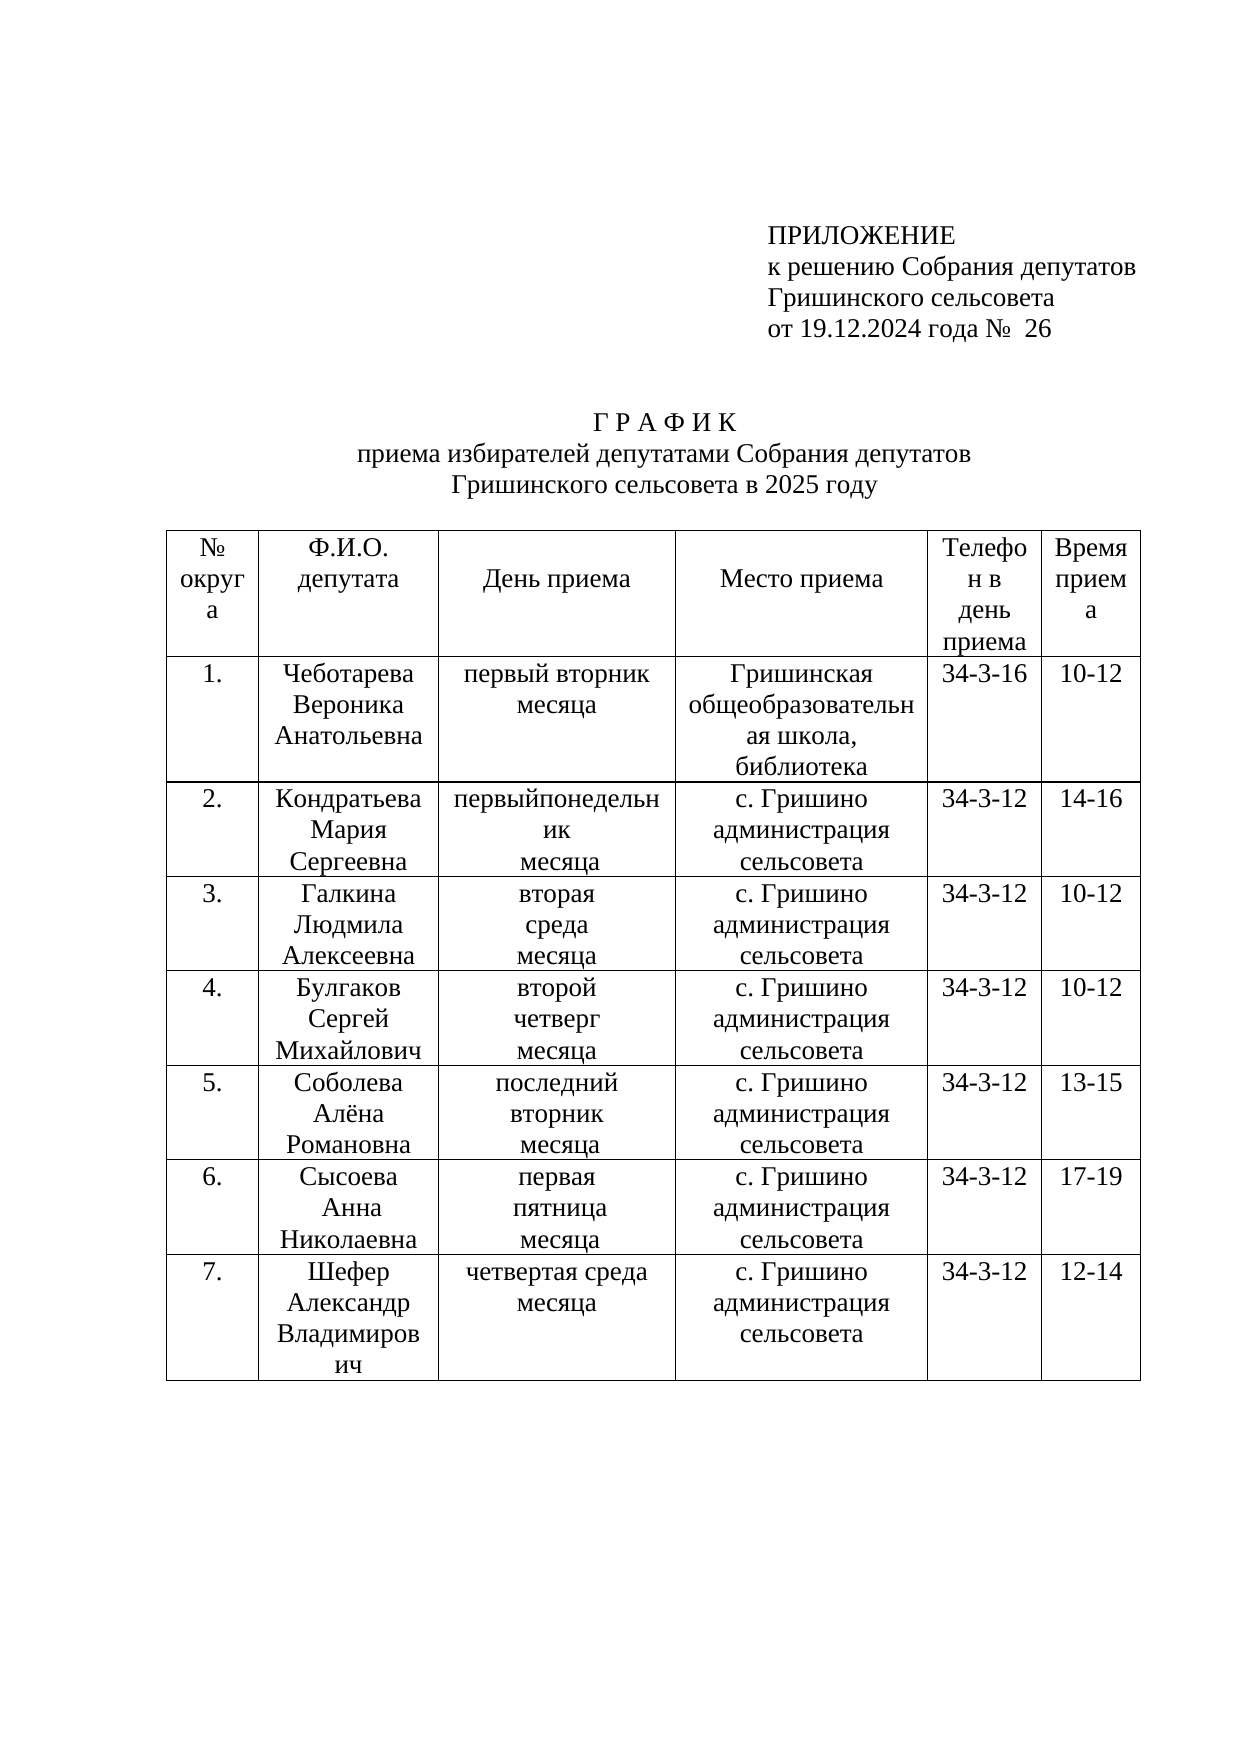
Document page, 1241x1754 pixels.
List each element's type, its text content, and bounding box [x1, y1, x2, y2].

table_cell 4. [167, 971, 258, 1065]
table_cell с. Гришино администрация сельсовета [676, 877, 927, 970]
table_cell 34-3-12 [928, 971, 1041, 1065]
table_cell 12-14 [1042, 1255, 1140, 1379]
table_cell второй четверг месяца [439, 971, 675, 1065]
table_cell последний вторник месяца [439, 1066, 675, 1159]
table_cell с. Гришино администрация сельсовета [676, 783, 927, 876]
table_cell с. Гришино администрация сельсовета [676, 1160, 927, 1254]
table_header Место приема [676, 531, 927, 656]
text Гришинского сельсовета в 2025 году [177, 468, 1152, 499]
table_cell Чеботарева Вероника Анатольевна [259, 657, 438, 781]
table_cell 34-3-16 [928, 657, 1041, 781]
table_cell 6. [167, 1160, 258, 1254]
table_cell 7. [167, 1255, 258, 1379]
table_cell 10-12 [1042, 971, 1140, 1065]
table_cell с. Гришино администрация сельсовета [676, 971, 927, 1065]
table_cell первый вторник месяца [439, 657, 675, 781]
text ПРИЛОЖЕНИЕ [177, 219, 1152, 250]
table_cell 5. [167, 1066, 258, 1159]
table_cell Булгаков Сергей Михайлович [259, 971, 438, 1065]
table_cell четвертая среда месяца [439, 1255, 675, 1379]
table_header Время приема [1042, 531, 1140, 656]
table_cell вторая среда месяца [439, 877, 675, 970]
text Г Р А Ф И К [177, 406, 1152, 437]
table_cell 10-12 [1042, 877, 1140, 970]
table_cell Галкина Людмила Алексеевна [259, 877, 438, 970]
text к решению Собрания депутатов [177, 250, 1152, 281]
table_cell первыйпонедельник месяца [439, 783, 675, 876]
table_cell Шефер Александр Владимирович [259, 1255, 438, 1379]
table_cell 3. [167, 877, 258, 970]
table_cell 34-3-12 [928, 1255, 1041, 1379]
table_cell 13-15 [1042, 1066, 1140, 1159]
table_cell 1. [167, 657, 258, 781]
table_header День приема [439, 531, 675, 656]
table_cell 34-3-12 [928, 783, 1041, 876]
table_cell первая пятница месяца [439, 1160, 675, 1254]
table_cell 2. [167, 783, 258, 876]
table_cell 10-12 [1042, 657, 1140, 781]
table_header Ф.И.О. депутата [259, 531, 438, 656]
table_cell 34-3-12 [928, 1160, 1041, 1254]
table_header № округа [167, 531, 258, 656]
table_cell 14-16 [1042, 783, 1140, 876]
table_cell с. Гришино администрация сельсовета [676, 1255, 927, 1379]
table_cell Гришинская общеобразовательная школа, библиотека [676, 657, 927, 781]
table_cell 34-3-12 [928, 1066, 1041, 1159]
text приема избирателей депутатами Собрания депутатов [177, 437, 1152, 468]
text Гришинского сельсовета [177, 281, 1152, 312]
table_cell Сысоева Анна Николаевна [259, 1160, 438, 1254]
text от 19.12.2024 года № 26 [177, 312, 1152, 343]
table_cell 34-3-12 [928, 877, 1041, 970]
table_cell Соболева Алёна Романовна [259, 1066, 438, 1159]
table_cell с. Гришино администрация сельсовета [676, 1066, 927, 1159]
table_cell 17-19 [1042, 1160, 1140, 1254]
table_header Телефон в день приема [928, 531, 1041, 656]
table_cell Кондратьева Мария Сергеевна [259, 783, 438, 876]
